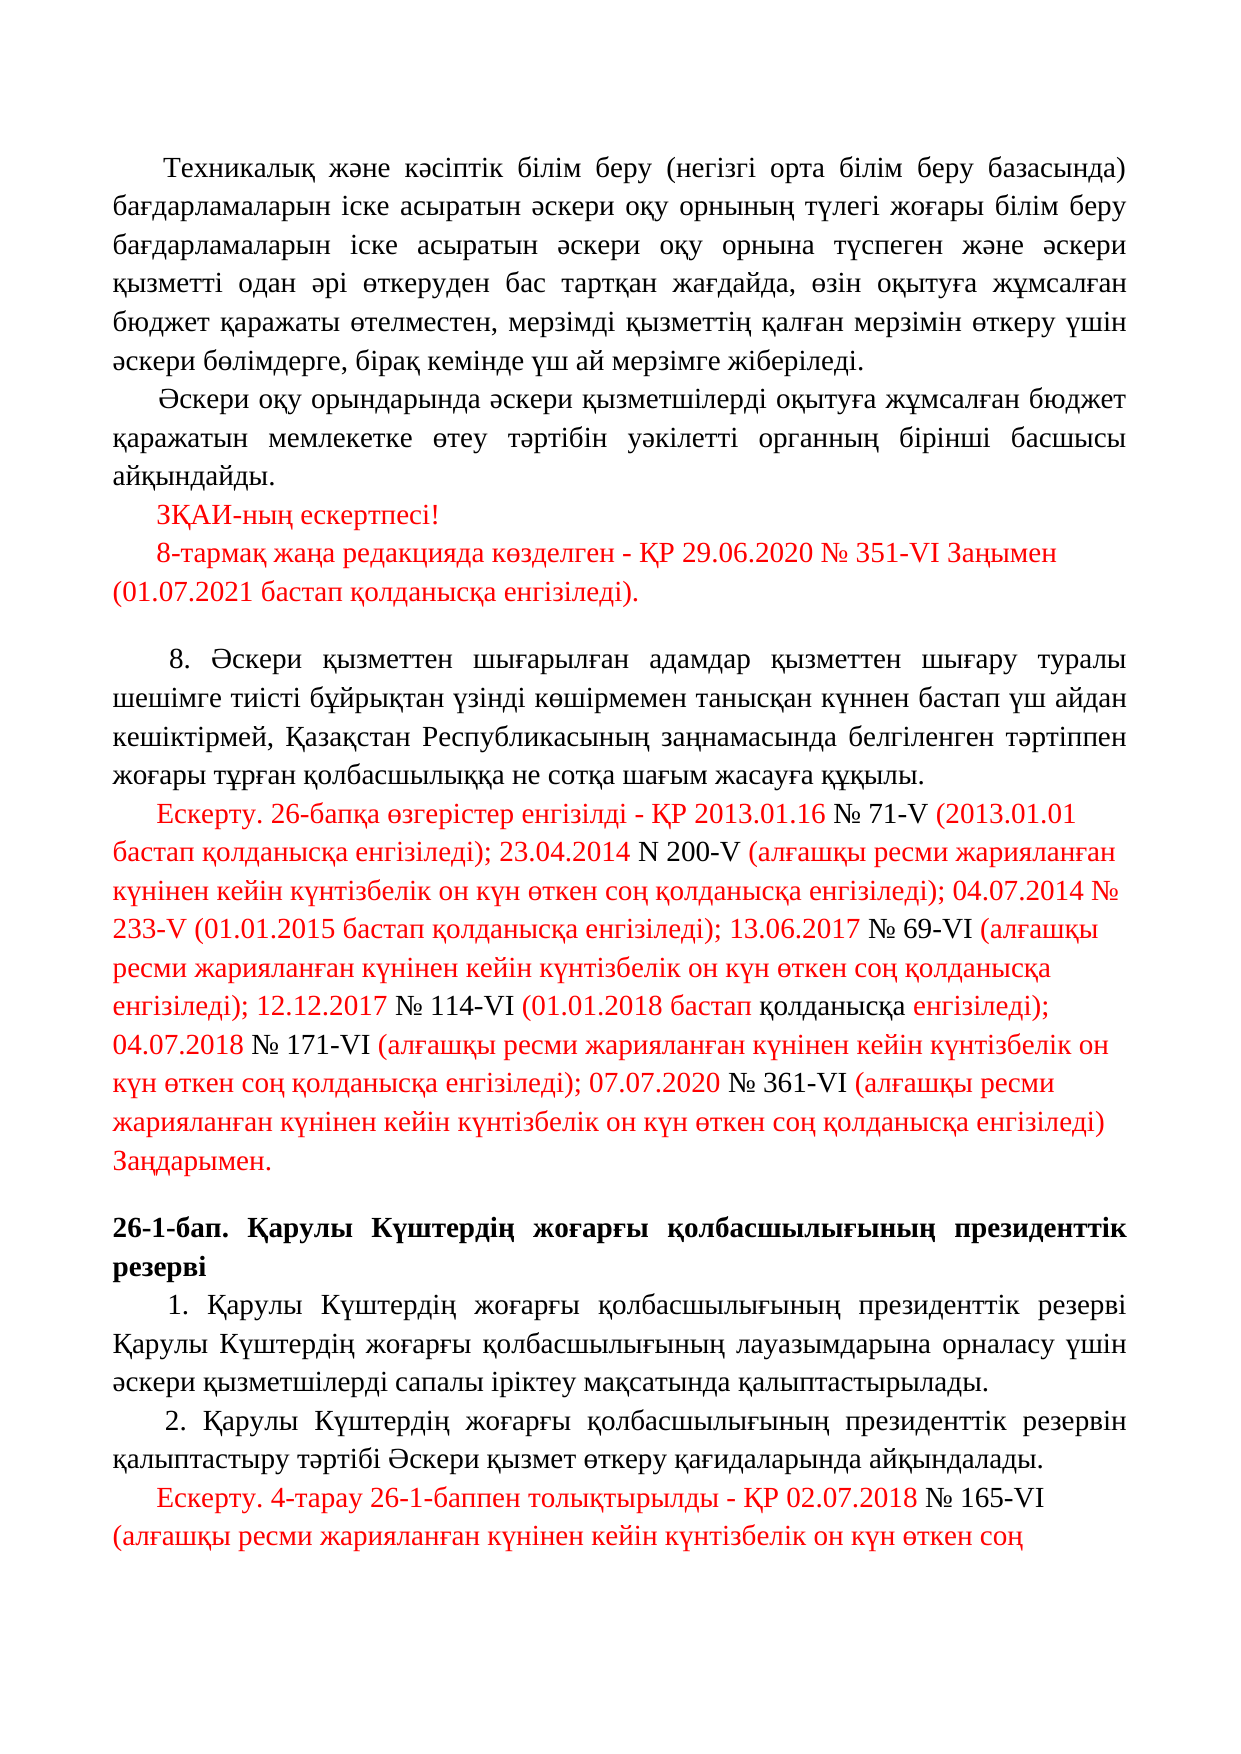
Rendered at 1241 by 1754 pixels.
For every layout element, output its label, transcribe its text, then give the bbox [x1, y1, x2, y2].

text ЗҚАИ-ның ескертпесі! 8-тармақ жаңа редакцияда көзделген - ҚР 29.06.2020 № 351-VI Заңымен (01.07.2021 бастап қолданысқа енгізіледі). [112, 497, 1128, 638]
text Техникалық және кәсіптік білім беру (негізгі орта білім беру базасында) бағдарламаларын іске асыратын әскери оқу орнының түлегі жоғары білім беру бағдарламаларын іске асыратын әскери оқу орнына түспеген және әскери қызметті одан әрі өткеруден бас тартқан жағдайда, өзін оқытуға жұмсалған бюджет қаражаты өтелместен, мерзімді қызметтің қалған мерзімін өткеру үшін әскери бөлімдерге, бірақ кемінде үш ай мерзімге жіберіледі. [112, 150, 1128, 376]
text Ескерту. 26-бапқа өзгерістер енгізілді - ҚР 2013.01.16 № 71-V (2013.01.01 бастап қолданысқа енгізіледі); 23.04.2014 N 200-V (алғашқы ресми жарияланған күнінен кейін күнтізбелік он күн өткен соң қолданысқа енгізіледі); 04.07.2014 № 233-V (01.01.2015 бастап қолданысқа енгізіледі); 13.06.2017 № 69-VI (алғашқы ресми жарияланған күнінен кейін күнтізбелік он күн өткен соң қолданысқа енгізіледі); 12.12.2017 № 114-VI (01.01.2018 бастап қолданысқа енгізіледі); 04.07.2018 № 171-VІ (алғашқы ресми жарияланған күнінен кейін күнтізбелік он күн өткен соң қолданысқа енгізіледі); 07.07.2020 № 361-VI (алғашқы ресми жарияланған күнінен кейін күнтізбелік он күн өткен соң қолданысқа енгізіледі) Заңдарымен. [112, 796, 1128, 1206]
text 8. Əскери қызметтен шығарылған адамдар қызметтен шығару туралы шешімге тиісті бұйрықтан үзінді көшірмемен танысқан күннен бастап үш айдан кешіктірмей, Қазақстан Республикасының заңнамасында белгіленген тəртіппен жоғары тұрған қолбасшылыққа не сотқа шағым жасауға құқылы. [112, 642, 1128, 791]
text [112, 1480, 1128, 1552]
text 1. Қарулы Күштердің жоғарғы қолбасшылығының президенттік резерві Қарулы Күштердің жоғарғы қолбасшылығының лауазымдарына орналасу үшін әскери қызметшілерді сапалы іріктеу мақсатында қалыптастырылады. [112, 1287, 1128, 1398]
text 2. Қарулы Күштердің жоғарғы қолбасшылығының президенттік резервін қалыптастыру тәртібі Әскери қызмет өткеру қағидаларында айқындалады. [112, 1403, 1128, 1475]
text Əскери оқу орындарында əскери қызметшілерді оқытуға жұмсалған бюджет қаражатын мемлекетке өтеу тəртібін уəкілетті органның бірінші басшысы айқындайды. [112, 381, 1128, 492]
text 26-1-бап. Қарулы Күштердің жоғарғы қолбасшылығының президенттік резерві [112, 1210, 1128, 1282]
